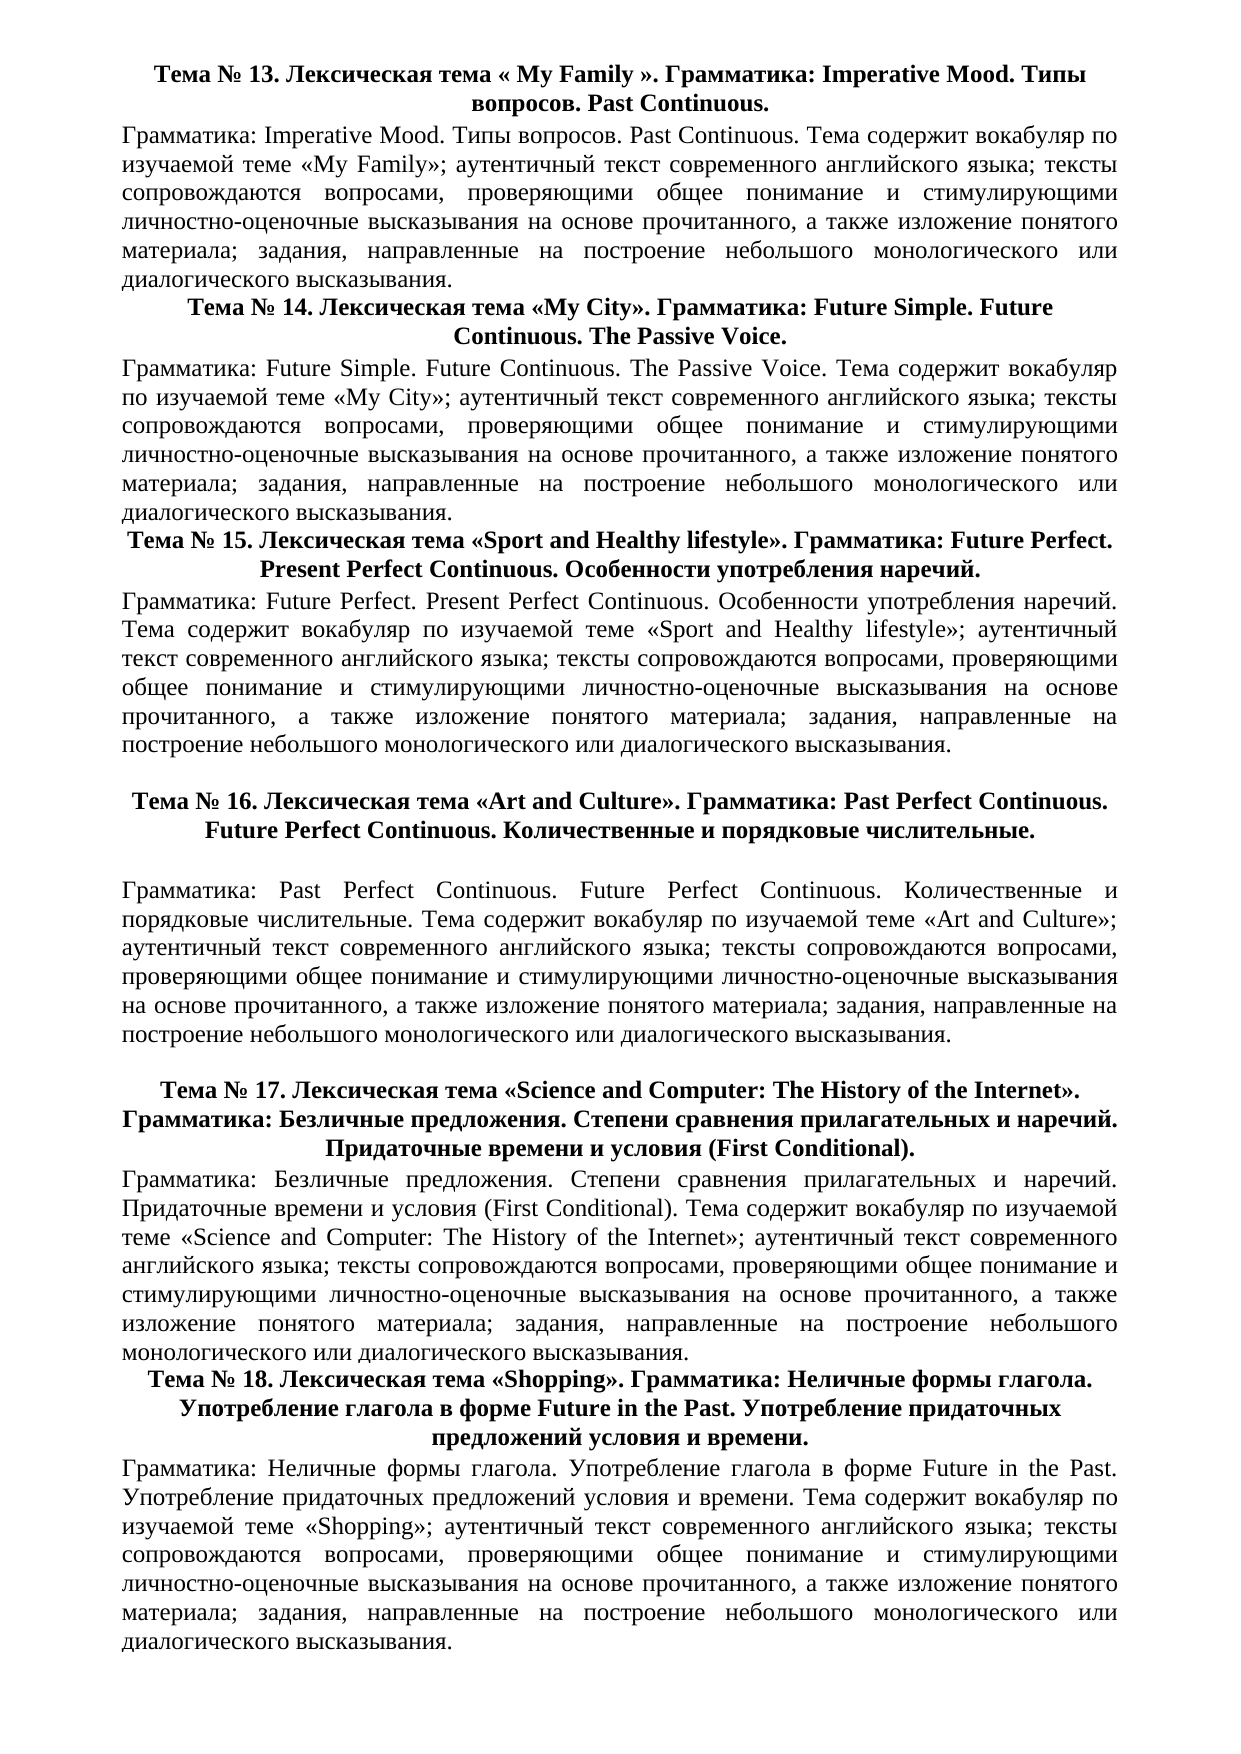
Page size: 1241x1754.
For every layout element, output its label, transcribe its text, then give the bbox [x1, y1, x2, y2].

table_cell Тема № 16. Лексическая тема «Art and Culture». Грамматика: Past Perfect Continuous. Future Perfect Continuous. Количественные и порядковые числительные. [118, 786, 1122, 875]
table_cell Тема № 17. Лексическая тема «Science and Computer: The History of the Internet». Грамматика: Безличные предложения. Степени сравнения прилагательных и наречий. Придаточные времени и условия (First Conditional). [118, 1075, 1122, 1164]
table_cell Грамматика: Imperative Mood. Типы вопросов. Past Continuous. Тема содержит вокабуляр по изучаемой теме «My Family»; аутентичный текст современного английского языка; тексты сопровождаются вопросами, проверяющими общее понимание и стимулирующими личностно-оценочные высказывания на основе прочитанного, а также изложение понятого материала; задания, направленные на построение небольшого монологического или диалогического высказывания. [118, 120, 1122, 291]
table_cell Грамматика: Безличные предложения. Степени сравнения прилагательных и наречий. Придаточные времени и условия (First Conditional). Тема содержит вокабуляр по изучаемой теме «Science and Computer: The History of the Internet»; аутентичный текст современного английского языка; тексты сопровождаются вопросами, проверяющими общее понимание и стимулирующими личностно-оценочные высказывания на основе прочитанного, а также изложение понятого материала; задания, направленные на построение небольшого монологического или диалогического высказывания. [118, 1164, 1122, 1363]
table_cell Грамматика: Future Perfect. Present Perfect Continuous. Особенности употребления наречий. Тема содержит вокабуляр по изучаемой теме «Sport and Healthy lifestyle»; аутентичный текст современного английского языка; тексты сопровождаются вопросами, проверяющими общее понимание и стимулирующими личностно-оценочные высказывания на основе прочитанного, а также изложение понятого материала; задания, направленные на построение небольшого монологического или диалогического высказывания. [118, 586, 1122, 784]
table_cell Тема № 18. Лексическая тема «Shopping». Грамматика: Неличные формы глагола. Употребление глагола в форме Future in the Past. Употребление придаточных предложений условия и времени. [118, 1364, 1122, 1453]
table_cell Грамматика: Future Simple. Future Continuous. The Passive Voice. Тема содержит вокабуляр по изучаемой теме «My City»; аутентичный текст современного английского языка; тексты сопровождаются вопросами, проверяющими общее понимание и стимулирующими личностно-оценочные высказывания на основе прочитанного, а также изложение понятого материала; задания, направленные на построение небольшого монологического или диалогического высказывания. [118, 353, 1122, 523]
table_cell Грамматика: Past Perfect Continuous. Future Perfect Continuous. Количественные и порядковые числительные. Тема содержит вокабуляр по изучаемой теме «Art and Culture»; аутентичный текст современного английского языка; тексты сопровождаются вопросами, проверяющими общее понимание и стимулирующими личностно-оценочные высказывания на основе прочитанного, а также изложение понятого материала; задания, направленные на построение небольшого монологического или диалогического высказывания. [118, 875, 1122, 1074]
table_cell Тема № 15. Лексическая тема «Sport and Healthy lifestyle». Грамматика: Future Perfect. Present Perfect Continuous. Особенности употребления наречий. [118, 525, 1122, 586]
table_header Тема № 13. Лексическая тема « My Family ». Грамматика: Imperative Mood. Типы вопросов. Past Continuous. [118, 59, 1122, 120]
table_cell Грамматика: Неличные формы глагола. Употребление глагола в форме Future in the Past. Употребление придаточных предложений условия и времени. Тема содержит вокабуляр по изучаемой теме «Shopping»; аутентичный текст современного английского языка; тексты сопровождаются вопросами, проверяющими общее понимание и стимулирующими личностно-оценочные высказывания на основе прочитанного, а также изложение понятого материала; задания, направленные на построение небольшого монологического или диалогического высказывания. [118, 1453, 1122, 1652]
table_cell Тема № 14. Лексическая тема «My City». Грамматика: Future Simple. Future Continuous. The Passive Voice. [118, 292, 1122, 353]
